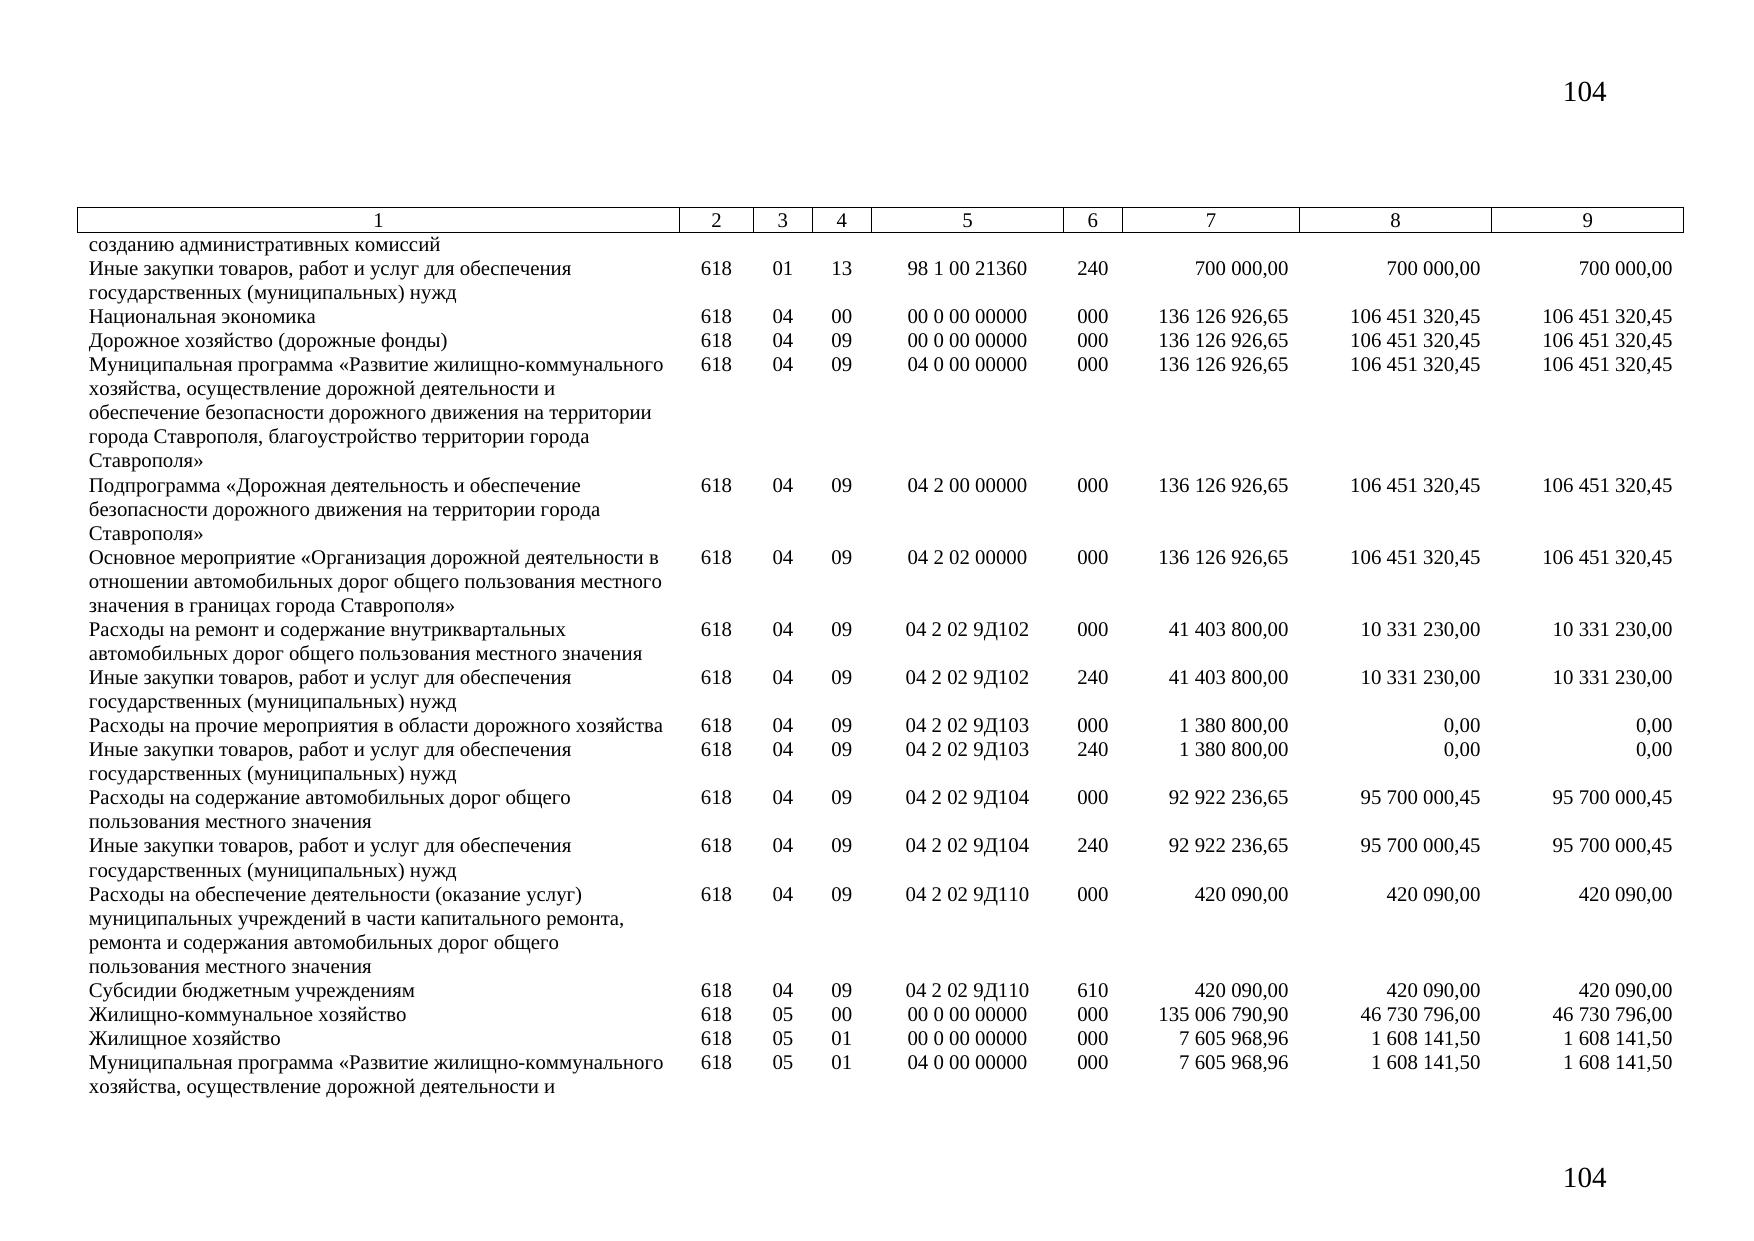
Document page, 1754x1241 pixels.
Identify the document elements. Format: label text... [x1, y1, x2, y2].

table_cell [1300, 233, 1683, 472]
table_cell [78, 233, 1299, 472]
table_header 5 [872, 208, 1063, 232]
table_header 7 [1123, 208, 1299, 232]
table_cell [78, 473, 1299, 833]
table_header 3 [754, 208, 812, 232]
table_header 9 [1492, 208, 1683, 232]
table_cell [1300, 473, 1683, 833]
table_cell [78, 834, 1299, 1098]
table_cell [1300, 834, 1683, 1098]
table_header 6 [1064, 208, 1122, 232]
table_header 8 [1300, 208, 1491, 232]
table_header 2 [680, 208, 753, 232]
table_header 1 [78, 208, 679, 232]
table_header 4 [813, 208, 871, 232]
